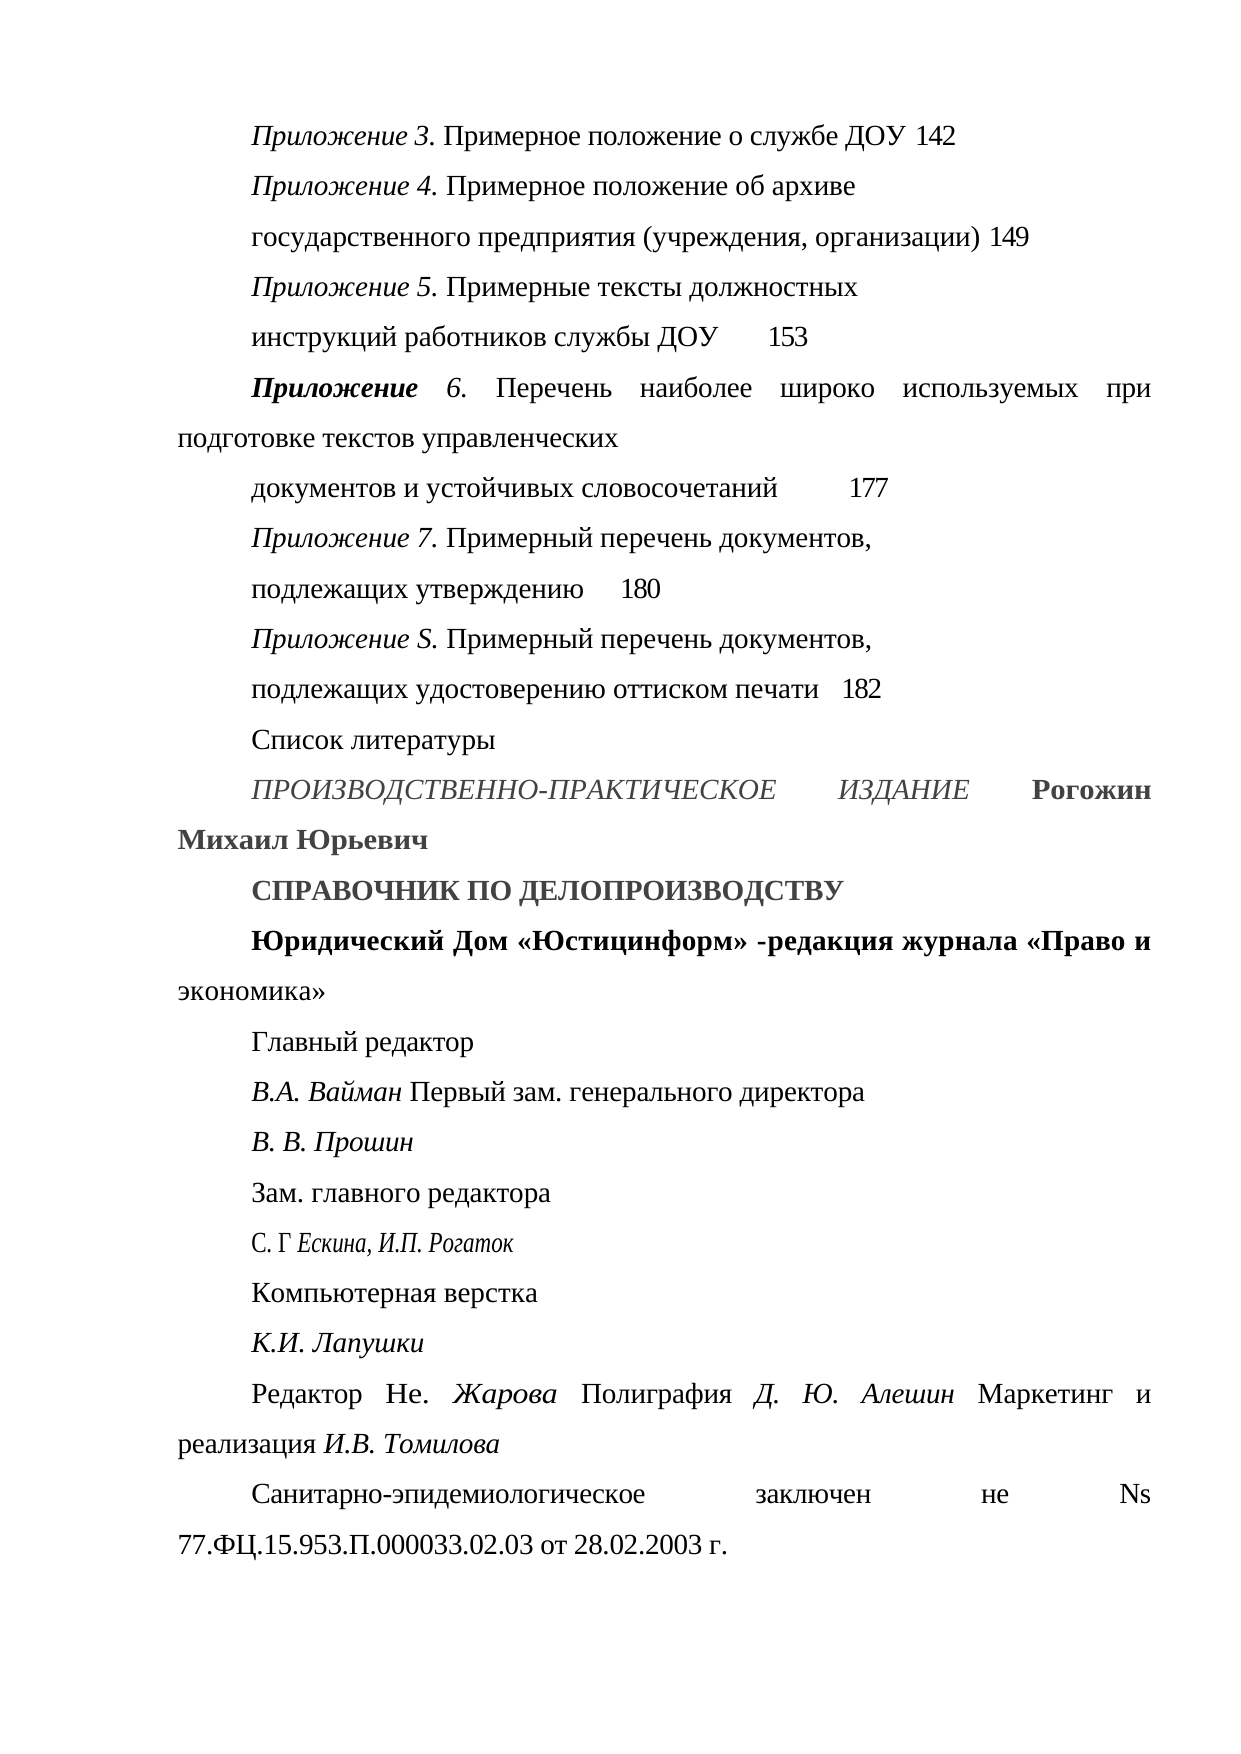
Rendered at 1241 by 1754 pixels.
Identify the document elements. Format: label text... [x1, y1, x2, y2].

text СПРАВОЧНИК ПО ДЕЛОПРОИЗВОДСТВУ [177, 873, 1152, 906]
text Главный редактор [177, 1024, 1152, 1057]
text Зам. главного редактора [177, 1175, 1152, 1208]
text С. Г Ескина, И.П. Рогаток [177, 1225, 1152, 1258]
text подлежащих утверждению 180 [177, 571, 1152, 604]
text государственного предприятия (учреждения, организации) 149 [177, 219, 1152, 252]
text В.А. Вайман Первый зам. генерального директора [177, 1074, 1152, 1108]
text документов и устойчивых словосочетаний 177 [177, 470, 1152, 504]
text Приложение 3. Примерное положение о службе ДОУ 142 [177, 118, 1152, 152]
text В. В. Прошин [177, 1124, 1152, 1158]
text Приложение 4. Примерное положение об архиве [177, 168, 1152, 202]
text инструкций работников службы ДОУ 153 [177, 319, 1152, 353]
text Санитарно-эпидемиологическое заключен не Ns 77.ФЦ.15.953.П.000033.02.03 от 28.02.2003 г. [177, 1477, 1152, 1560]
text подлежащих удостоверению оттиском печати 182 [177, 672, 1152, 705]
text ПРОИЗВОДСТВЕННО-ПРАКТИЧЕСКОЕ ИЗДАНИЕ Рогожин Михаил Юрьевич [177, 772, 1152, 856]
text Приложение 7. Примерный перечень документов, [177, 521, 1152, 554]
text Приложение 5. Примерные тексты должностных [177, 269, 1152, 303]
text Юридический Дом «Юстицинформ» -редакция журнала «Право и экономика» [177, 923, 1152, 1007]
text Редактор Не. Жарова Полиграфия Д. Ю. Алешин Маркетинг и реализация И.В. Томилова [177, 1376, 1152, 1460]
text Приложение S. Примерный перечень документов, [177, 621, 1152, 655]
text Компьютерная верстка [177, 1275, 1152, 1309]
text К.И. Лапушки [177, 1326, 1152, 1359]
text Приложение 6. Перечень наиболее широко используемых при подготовке текстов управленческих [177, 370, 1152, 453]
text Список литературы [177, 722, 1152, 755]
